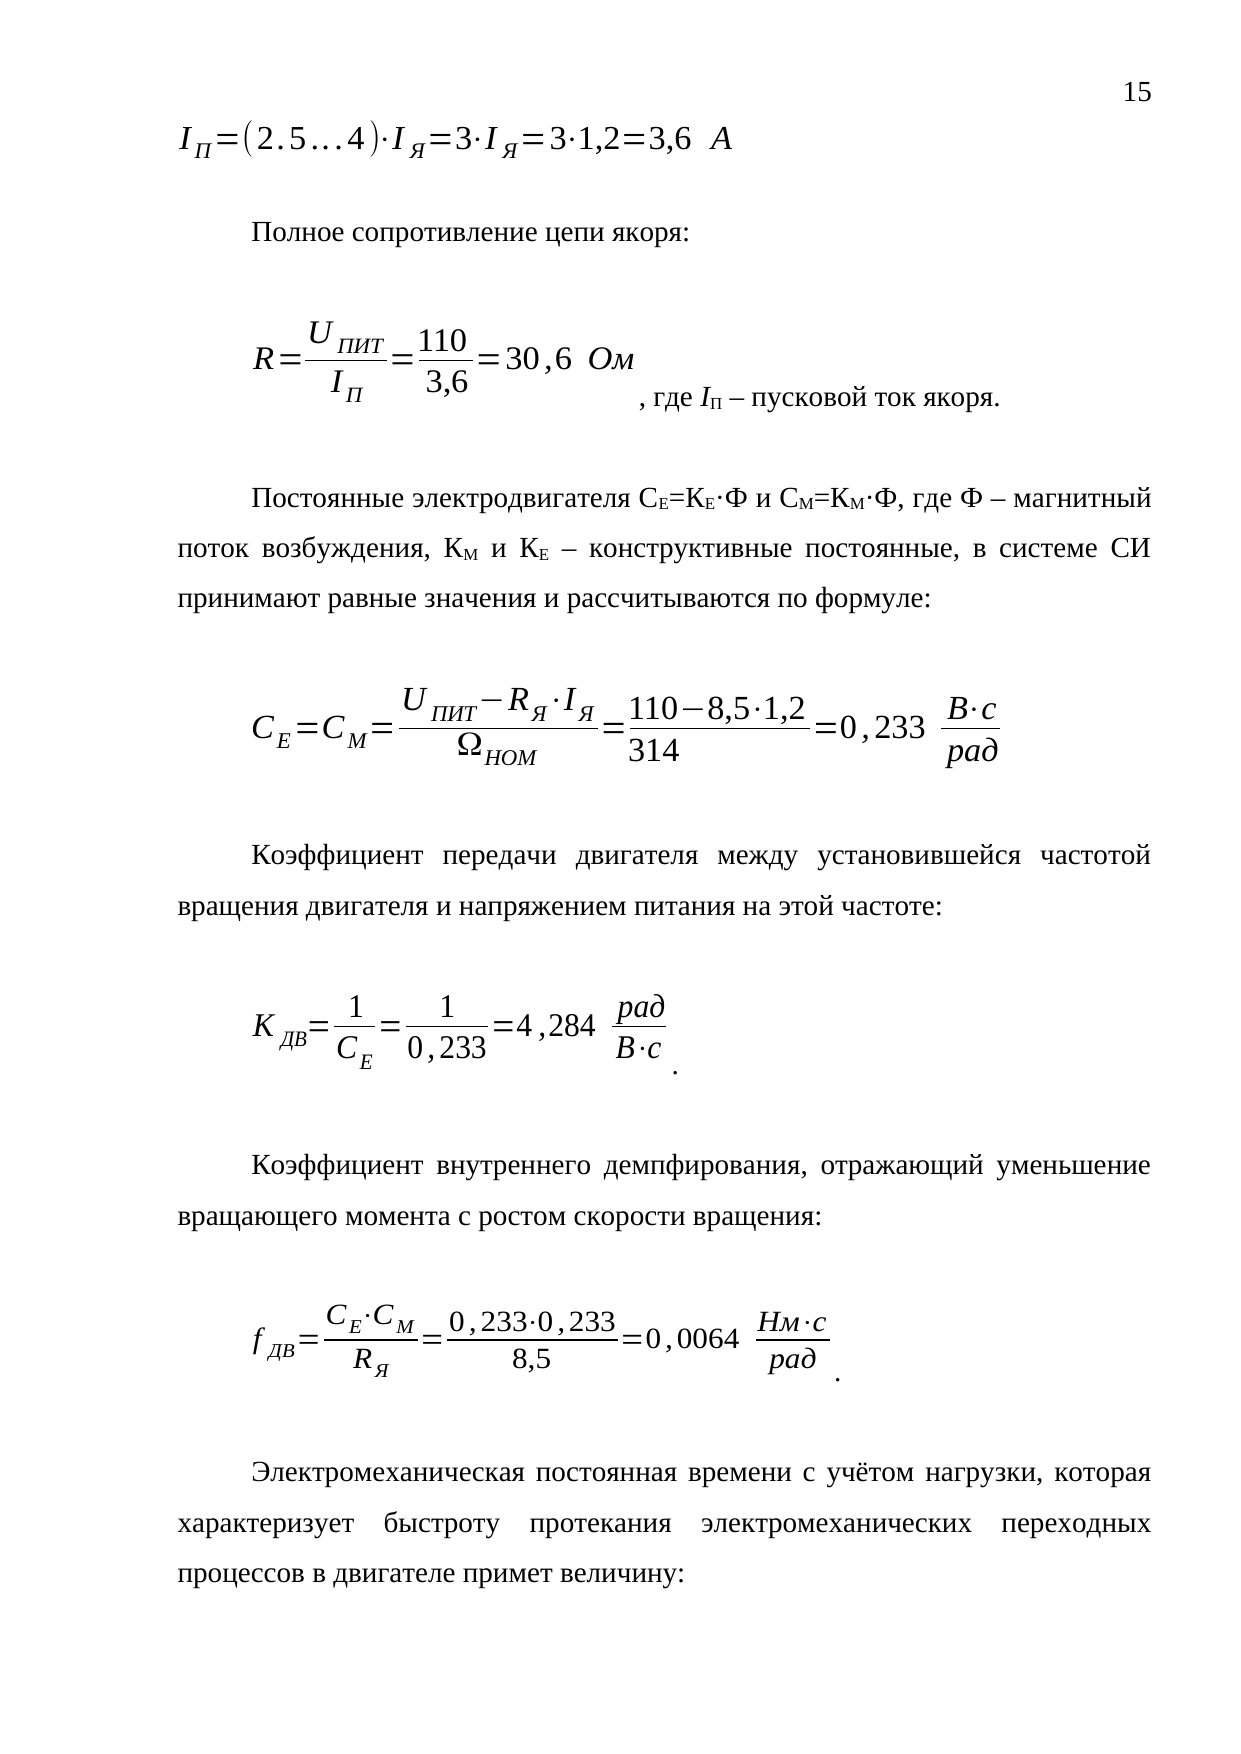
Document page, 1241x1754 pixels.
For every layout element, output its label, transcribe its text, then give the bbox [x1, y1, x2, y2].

text . [177, 1298, 1152, 1387]
text Электромеханическая постоянная времени с учётом нагрузки, которая характеризует быстроту протекания электромеханических переходных процессов в двигателе примет величину: [177, 1454, 1152, 1589]
text Полное сопротивление цепи якоря: [177, 214, 1152, 247]
text Коэффициент внутреннего демпфирования, отражающий уменьшение вращающего момента с ростом скорости вращения: [177, 1147, 1152, 1231]
text , где IП – пусковой ток якоря. [177, 314, 1152, 413]
text . [177, 988, 1152, 1080]
text Постоянные электродвигателя CЕ=КЕ·Ф и СМ=КМ·Ф, где Ф – магнитный поток возбуждения, КМ и КЕ – конструктивные постоянные, в системе СИ принимают равные значения и рассчитываются по формуле: [177, 480, 1152, 614]
text Коэффициент передачи двигателя между установившейся частотой вращения двигателя и напряжением питания на этой частоте: [177, 837, 1152, 921]
